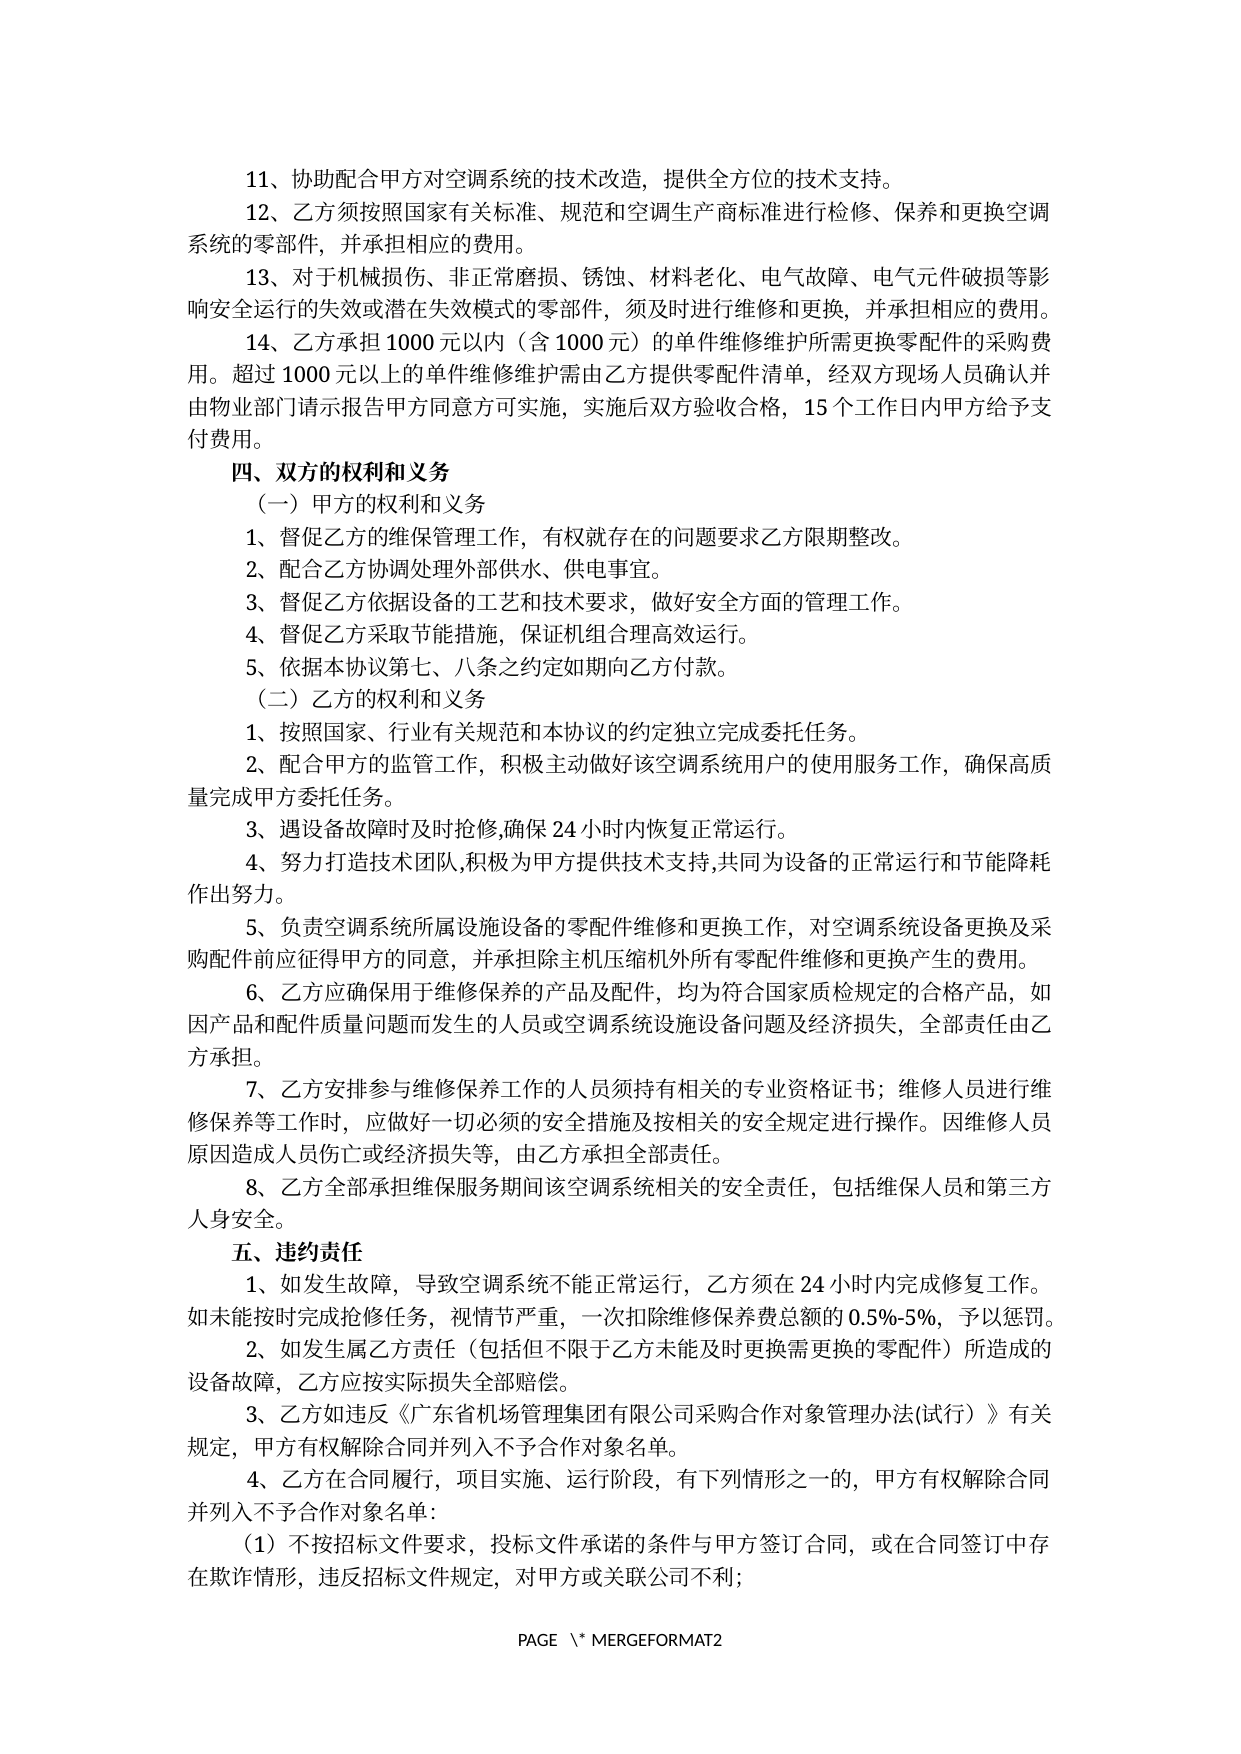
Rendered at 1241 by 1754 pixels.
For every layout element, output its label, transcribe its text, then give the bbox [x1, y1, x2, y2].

text 4、乙方在合同履行，项目实施、运行阶段，有下列情形之一的，甲方有权解除合同并列入不予合作对象名单： [187, 1462, 1053, 1527]
text 3、乙方如违反《广东省机场管理集团有限公司采购合作对象管理办法(试行）》有关规定，甲方有权解除合同并列入不予合作对象名单。 [187, 1397, 1053, 1462]
text 5、负责空调系统所属设施设备的零配件维修和更换工作，对空调系统设备更换及采购配件前应征得甲方的同意，并承担除主机压缩机外所有零配件维修和更换产生的费用。 [187, 909, 1053, 974]
text 1、按照国家、行业有关规范和本协议的约定独立完成委托任务。 [187, 714, 1053, 747]
text 3、督促乙方依据设备的工艺和技术要求，做好安全方面的管理工作。 [187, 584, 1053, 617]
text 12、乙方须按照国家有关标准、规范和空调生产商标准进行检修、保养和更换空调系统的零部件，并承担相应的费用。 [187, 194, 1053, 259]
text 1、督促乙方的维保管理工作，有权就存在的问题要求乙方限期整改。 [187, 519, 1053, 552]
text （1）不按招标文件要求，投标文件承诺的条件与甲方签订合同，或在合同签订中存在欺诈情形，违反招标文件规定，对甲方或关联公司不利； [187, 1527, 1053, 1592]
text 3、遇设备故障时及时抢修,确保24小时内恢复正常运行。 [187, 812, 1053, 844]
text （二）乙方的权利和义务 [187, 682, 1053, 714]
text 14、乙方承担1000元以内（含1000元）的单件维修维护所需更换零配件的采购费用。超过1000元以上的单件维修维护需由乙方提供零配件清单，经双方现场人员确认并由物业部门请示报告甲方同意方可实施，实施后双方验收合格，15个工作日内甲方给予支付费用。 [187, 324, 1053, 454]
text 4、努力打造技术团队,积极为甲方提供技术支持,共同为设备的正常运行和节能降耗作出努力。 [187, 844, 1053, 909]
text 13、对于机械损伤、非正常磨损、锈蚀、材料老化、电气故障、电气元件破损等影响安全运行的失效或潜在失效模式的零部件，须及时进行维修和更换，并承担相应的费用。 [187, 259, 1053, 324]
text 6、乙方应确保用于维修保养的产品及配件，均为符合国家质检规定的合格产品，如因产品和配件质量问题而发生的人员或空调系统设施设备问题及经济损失，全部责任由乙方承担。 [187, 974, 1053, 1072]
text 8、乙方全部承担维保服务期间该空调系统相关的安全责任，包括维保人员和第三方人身安全。 [187, 1169, 1053, 1234]
text 五、违约责任 [187, 1234, 1053, 1267]
text 1、如发生故障，导致空调系统不能正常运行，乙方须在24小时内完成修复工作。如未能按时完成抢修任务，视情节严重，一次扣除维修保养费总额的0.5%-5%，予以惩罚。 [187, 1267, 1053, 1332]
text 四、双方的权利和义务 [187, 454, 1053, 487]
text 2、配合甲方的监管工作，积极主动做好该空调系统用户的使用服务工作，确保高质量完成甲方委托任务。 [187, 747, 1053, 812]
text 4、督促乙方采取节能措施，保证机组合理高效运行。 [187, 617, 1053, 649]
text （一）甲方的权利和义务 [187, 487, 1053, 519]
text 7、乙方安排参与维修保养工作的人员须持有相关的专业资格证书；维修人员进行维修保养等工作时，应做好一切必须的安全措施及按相关的安全规定进行操作。因维修人员原因造成人员伤亡或经济损失等，由乙方承担全部责任。 [187, 1072, 1053, 1169]
text 11、协助配合甲方对空调系统的技术改造，提供全方位的技术支持。 [187, 162, 1053, 194]
text 2、配合乙方协调处理外部供水、供电事宜。 [187, 552, 1053, 584]
text 5、依据本协议第七、八条之约定如期向乙方付款。 [187, 649, 1053, 682]
text 2、如发生属乙方责任（包括但不限于乙方未能及时更换需更换的零配件）所造成的设备故障，乙方应按实际损失全部赔偿。 [187, 1332, 1053, 1397]
